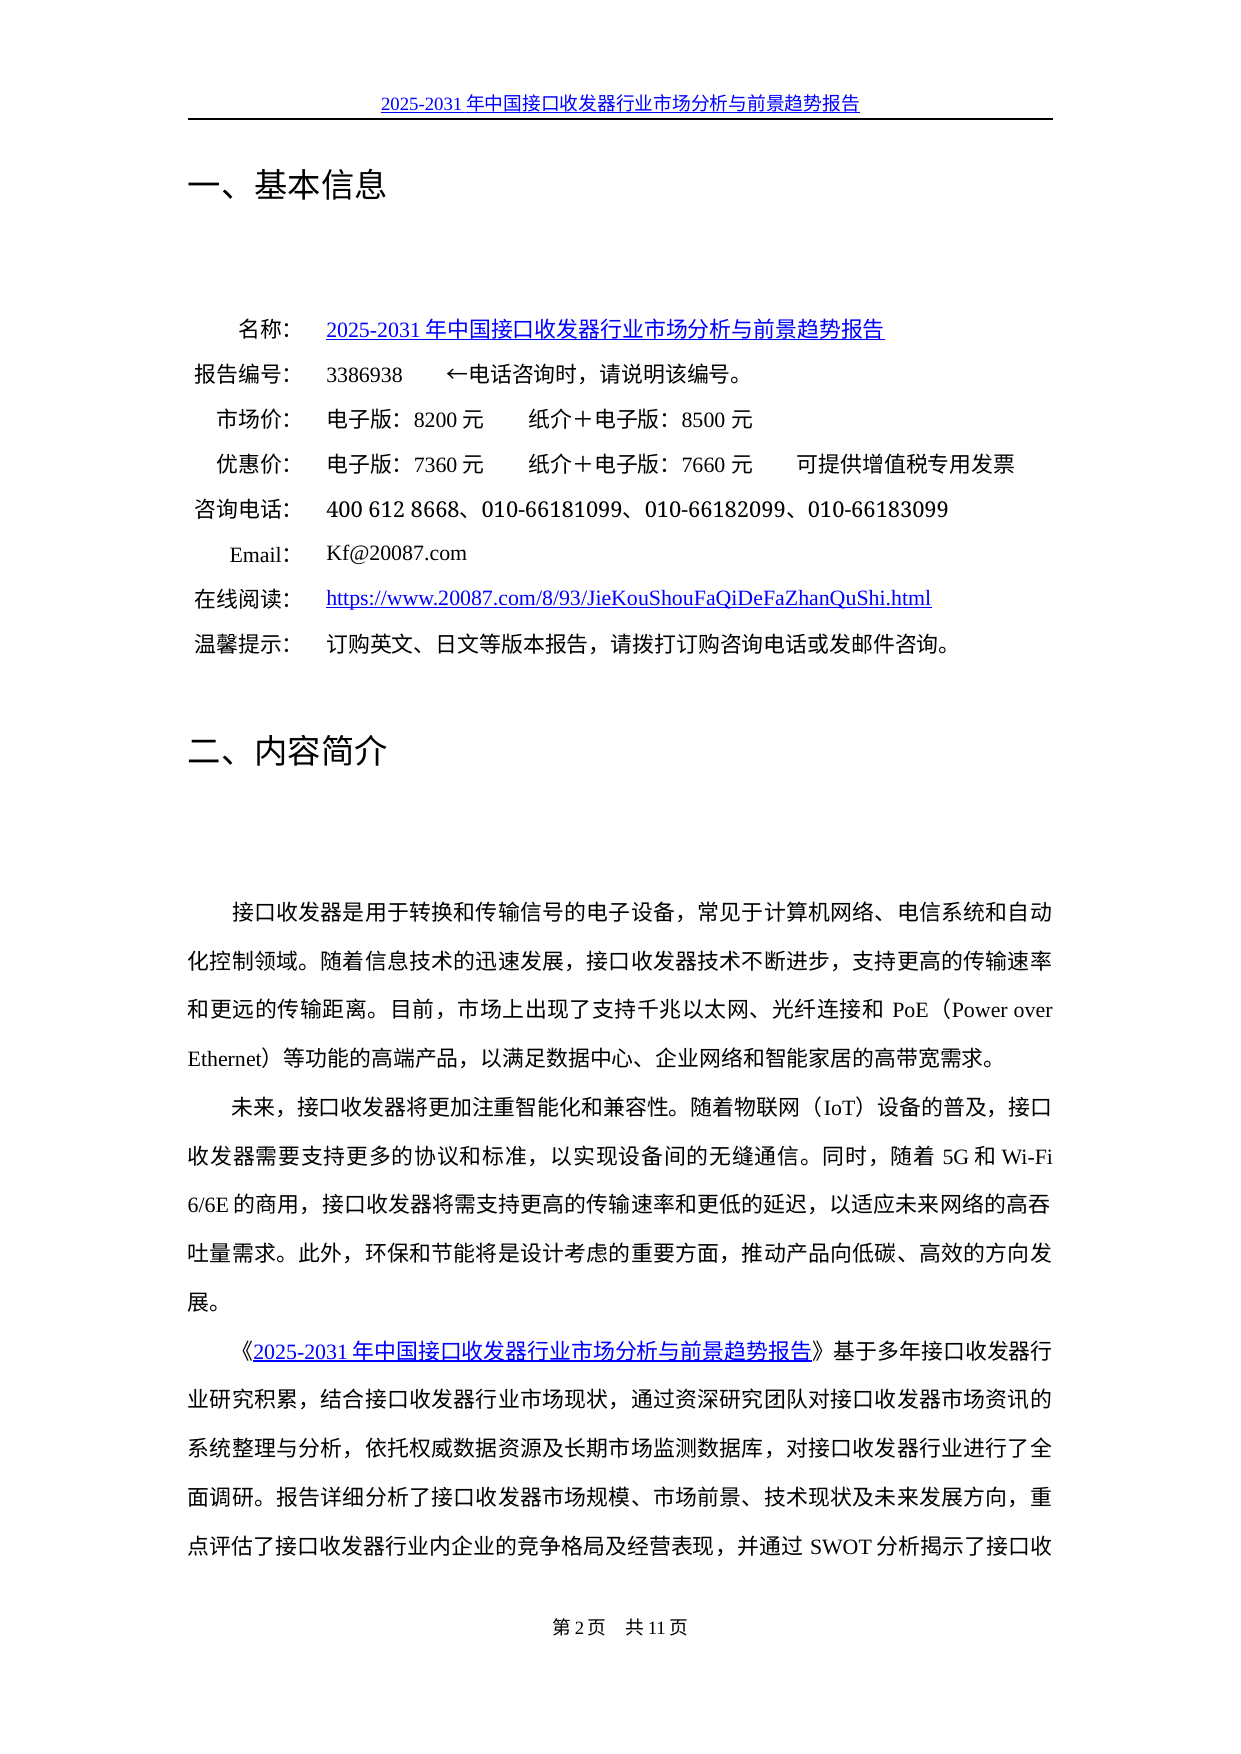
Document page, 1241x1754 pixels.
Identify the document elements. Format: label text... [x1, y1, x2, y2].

table_cell 订购英文、日文等版本报告，请拨打订购咨询电话或发邮件咨询。 [315, 627, 1073, 672]
table_cell 在线阅读： [167, 582, 315, 627]
table_header 2025-2031年中国接口收发器行业市场分析与前景趋势报告 [315, 312, 1073, 357]
table_cell 温馨提示： [167, 627, 315, 672]
table_cell 3386938 ←电话咨询时，请说明该编号。 [315, 357, 1073, 402]
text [187, 894, 1053, 1561]
title 二、内容简介 [187, 717, 1053, 782]
table_cell 咨询电话： [167, 492, 315, 537]
table_cell 400 612 8668、010-66181099、010-66182099、010-66183099 [315, 492, 1073, 537]
table_cell Email： [167, 537, 315, 582]
title 一、基本信息 [187, 150, 1053, 215]
table_cell 报告编号： [167, 357, 315, 402]
table_cell [315, 582, 1073, 627]
table_cell Kf@20087.com [315, 537, 1073, 582]
table_header 名称： [167, 312, 315, 357]
table_cell 电子版：7360 元 纸介＋电子版：7660 元 可提供增值税专用发票 [315, 447, 1073, 492]
table_cell 优惠价： [167, 447, 315, 492]
table_cell 电子版：8200 元 纸介＋电子版：8500 元 [315, 402, 1073, 447]
table_cell 市场价： [167, 402, 315, 447]
